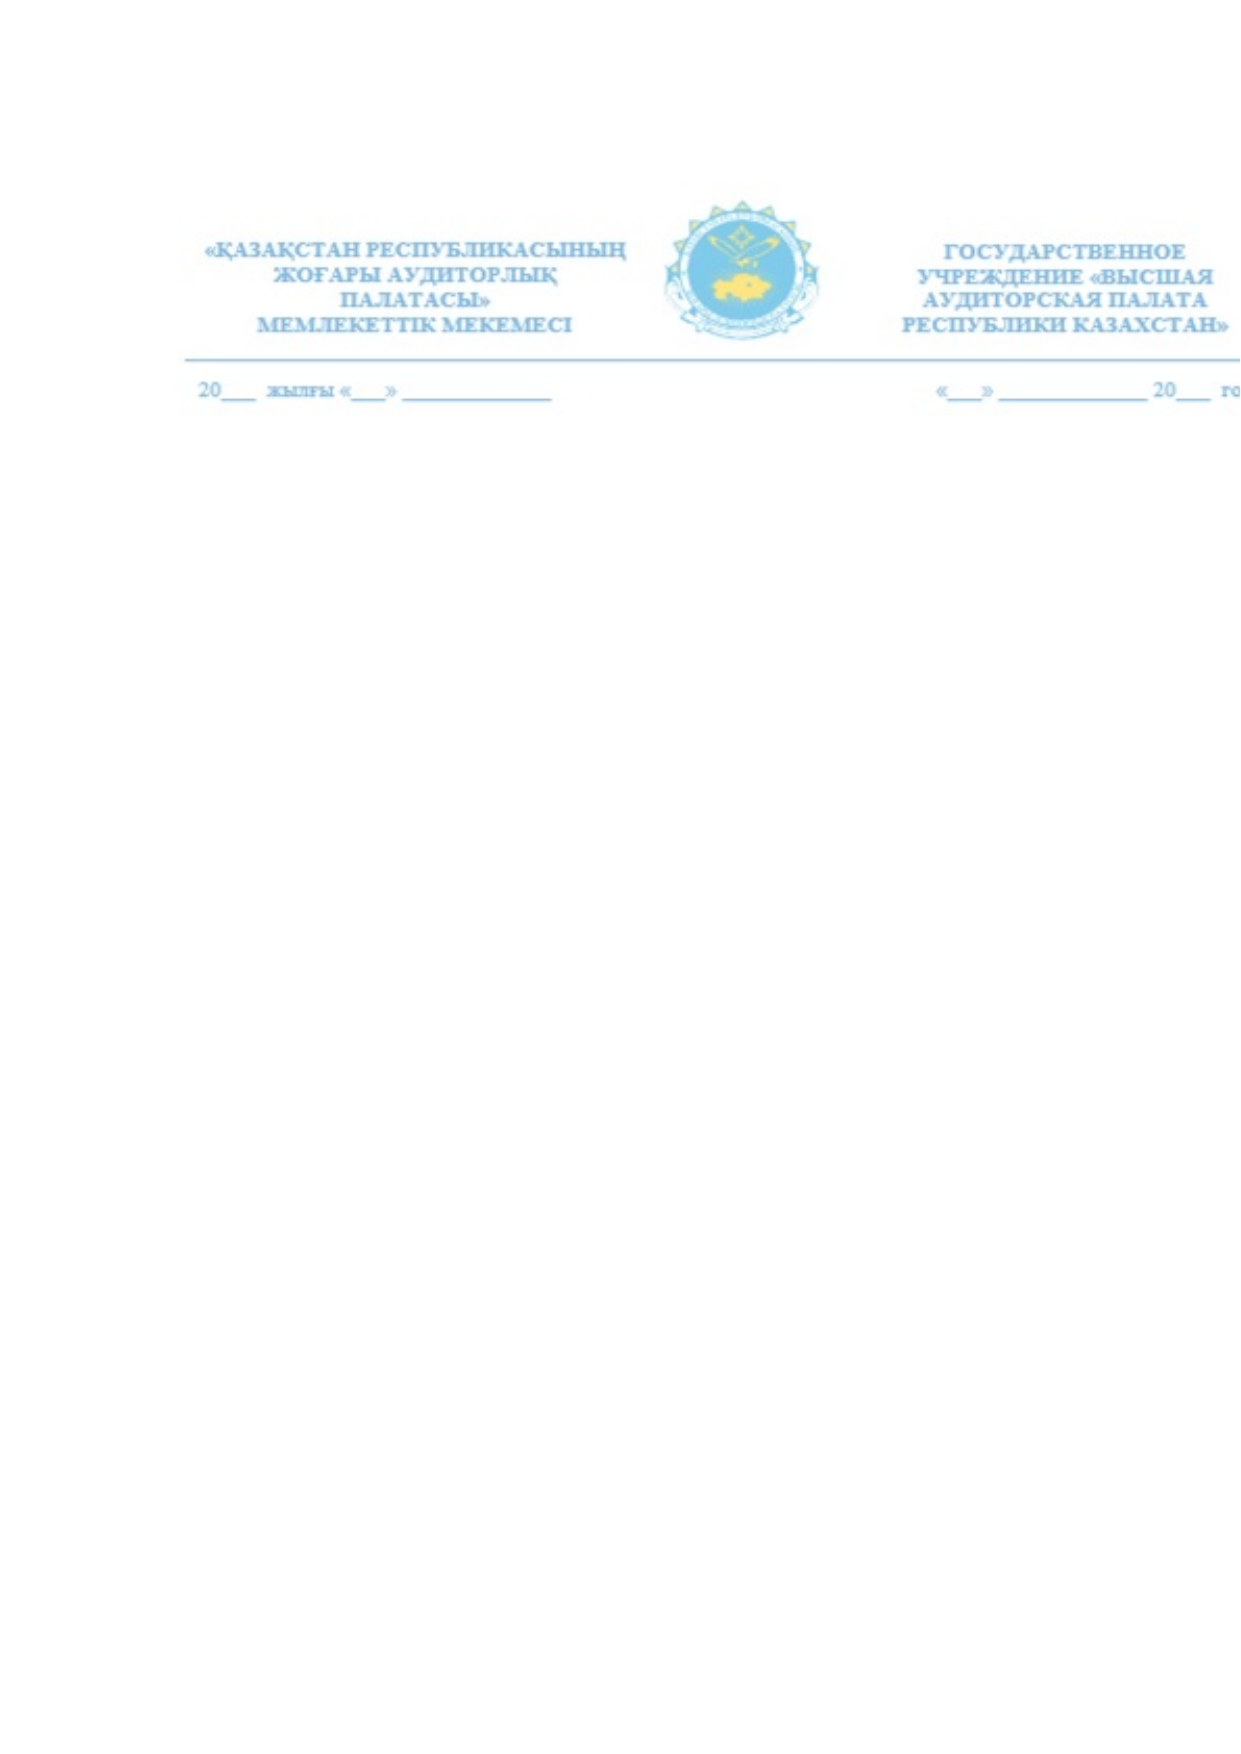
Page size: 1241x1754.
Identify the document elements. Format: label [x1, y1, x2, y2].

picture [112, 150, 1241, 1604]
